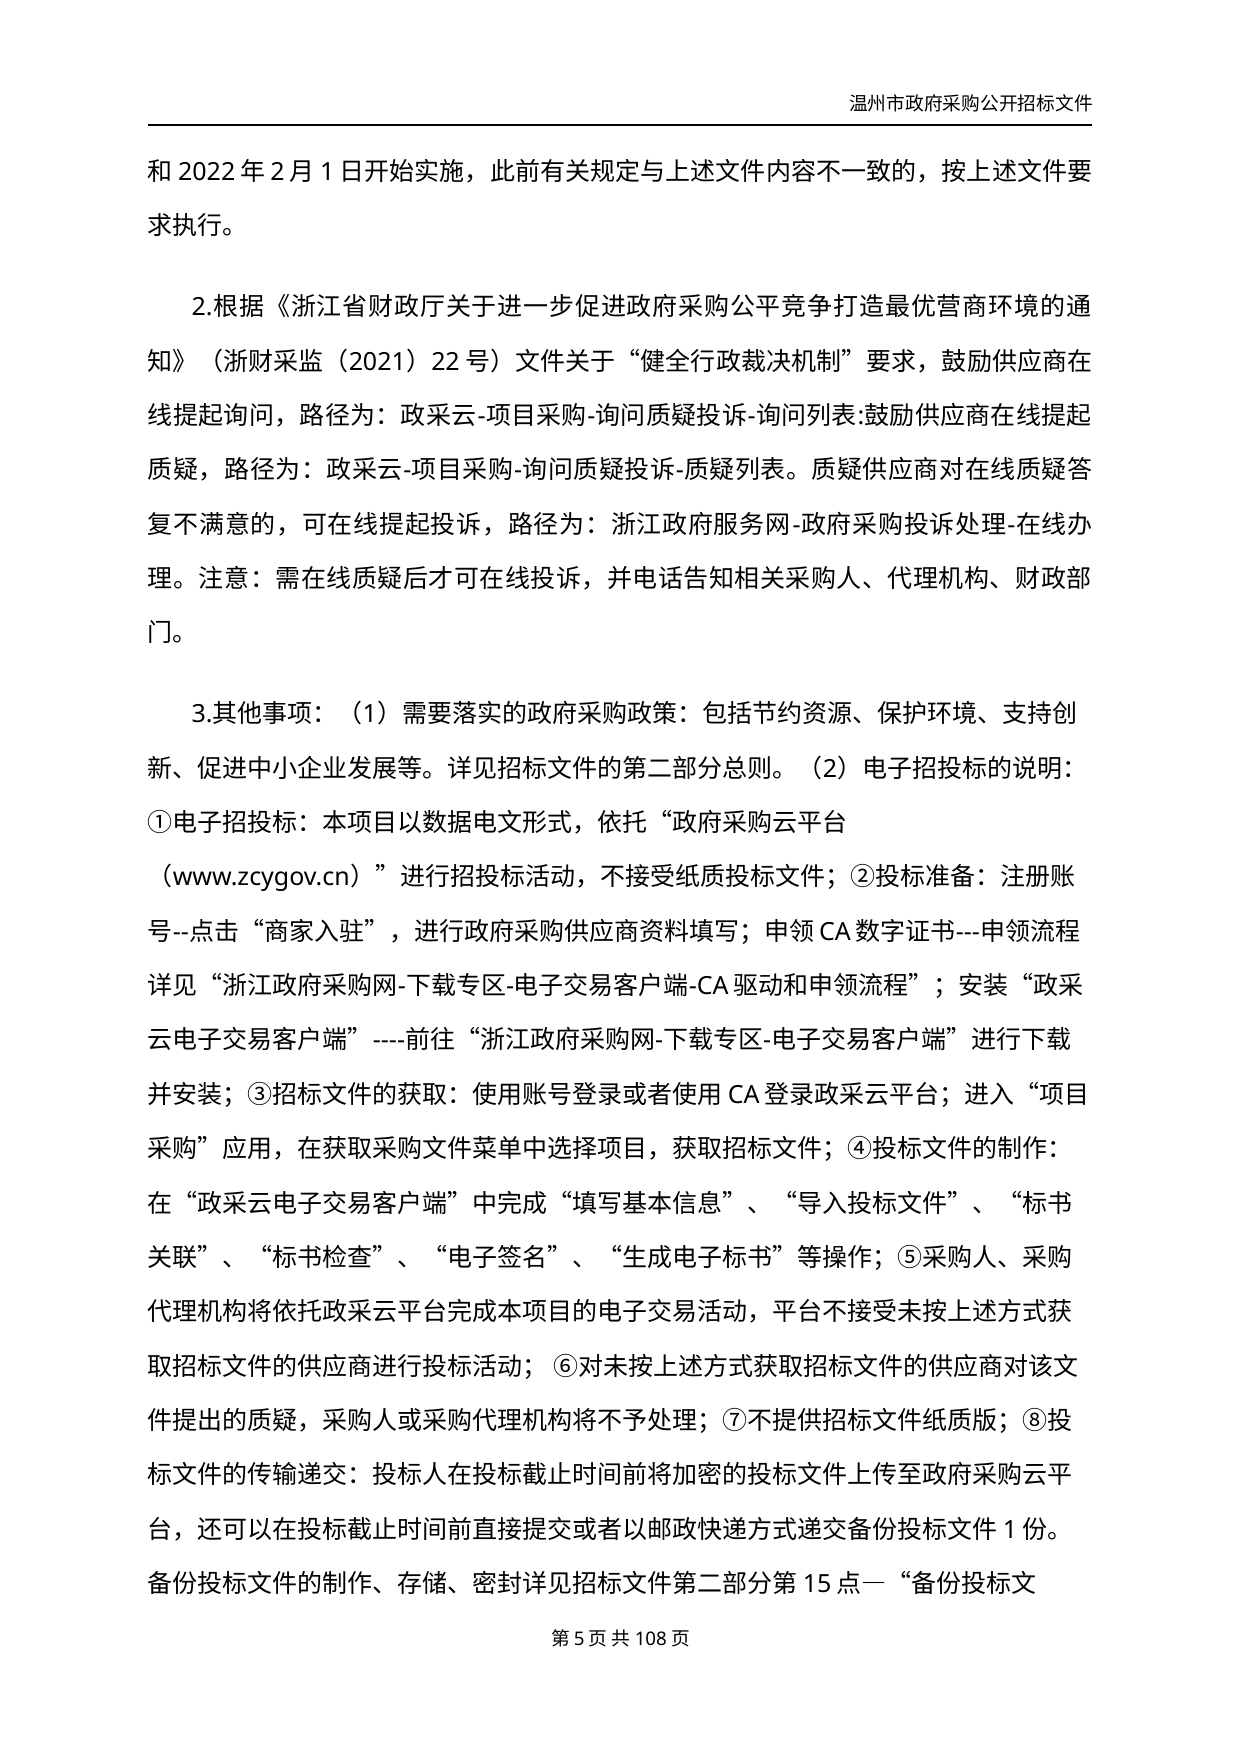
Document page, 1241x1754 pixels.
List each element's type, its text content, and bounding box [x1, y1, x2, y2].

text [148, 151, 1092, 242]
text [148, 694, 1092, 1600]
text 2.根据《浙江省财政厅关于进一步促进政府采购公平竞争打造最优营商环境的通知》（浙财采监（2021）22号）文件关于“健全行政裁决机制”要求，鼓励供应商在线提起询问，路径为：政采云-项目采购-询问质疑投诉-询问列表:鼓励供应商在线提起质疑，路径为：政采云-项目采购-询问质疑投诉-质疑列表。质疑供应商对在线质疑答复不满意的，可在线提起投诉，路径为：浙江政府服务网-政府采购投诉处理-在线办理。注意：需在线质疑后才可在线投诉，并电话告知相关采购人、代理机构、财政部门。 [148, 287, 1092, 649]
